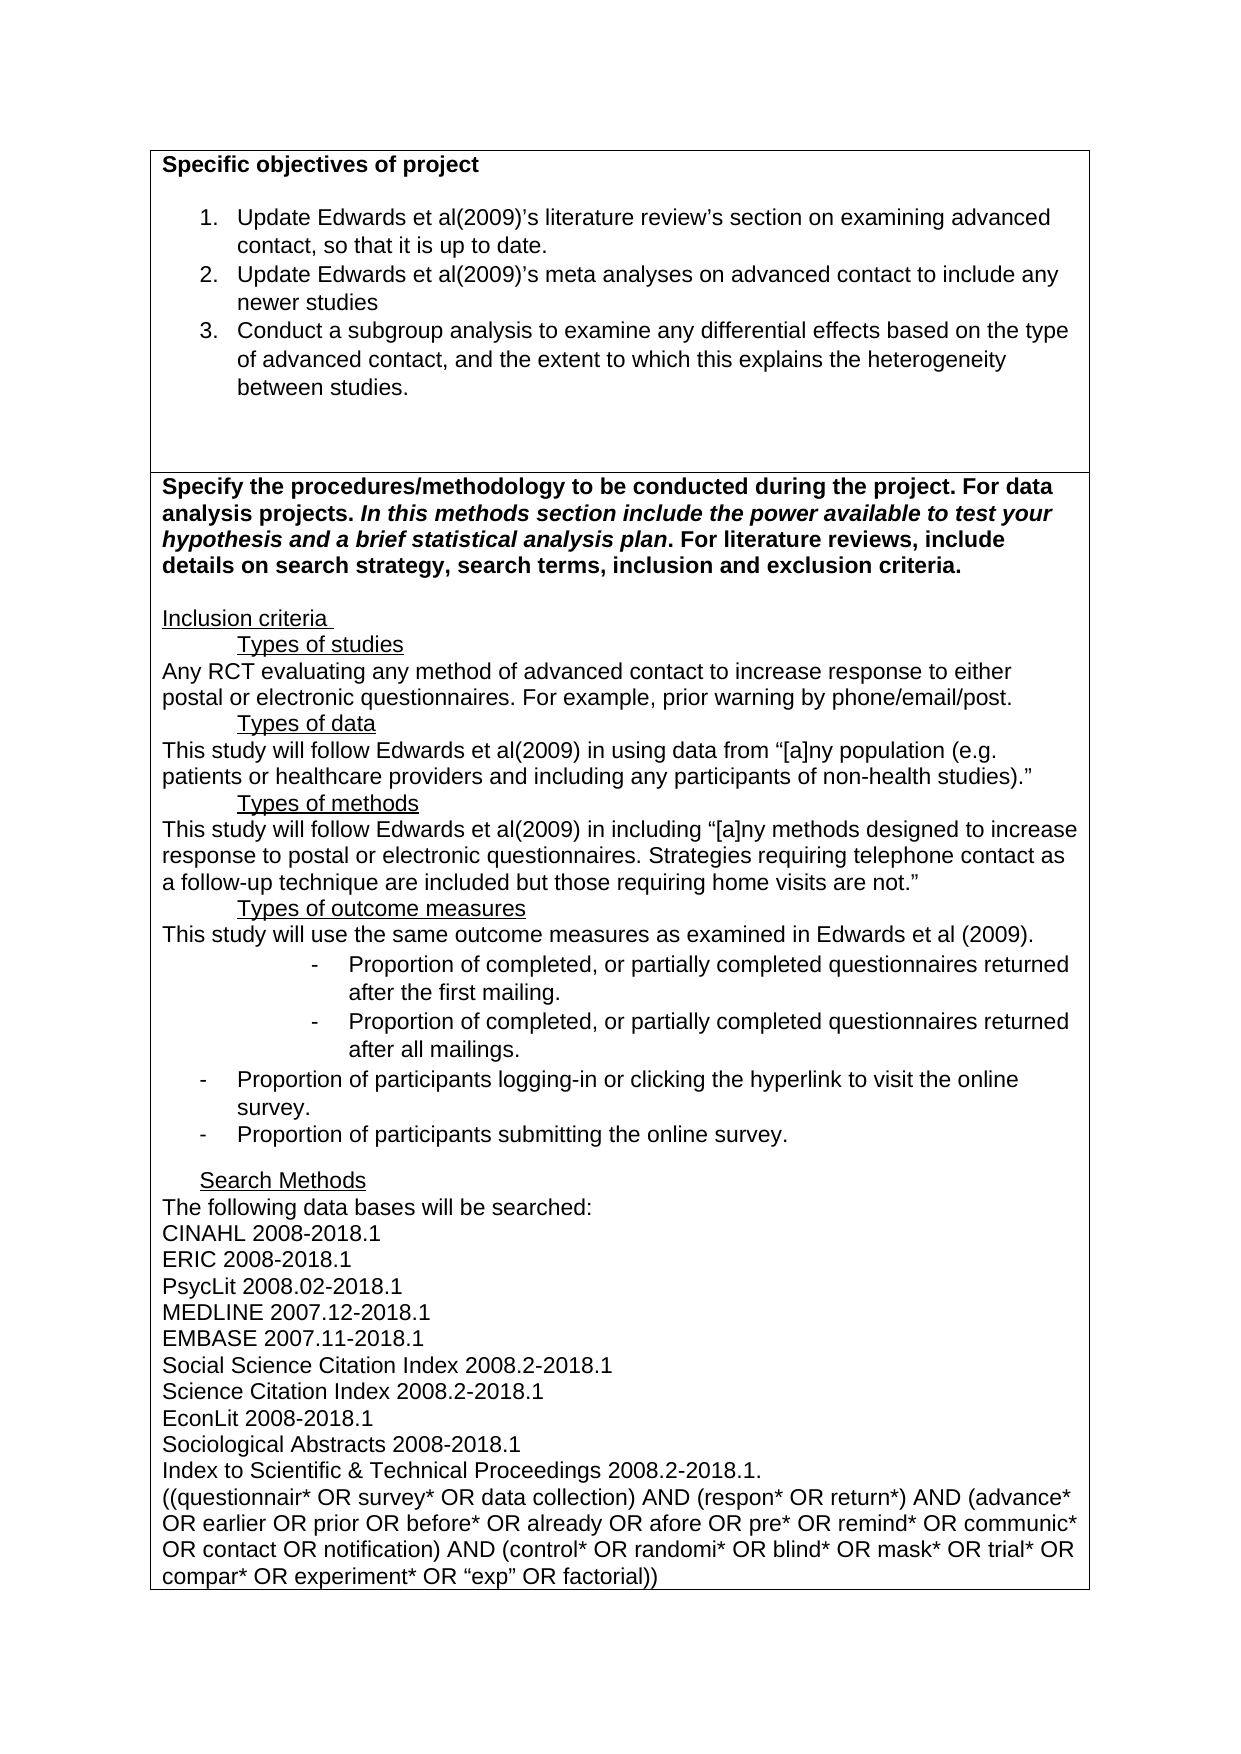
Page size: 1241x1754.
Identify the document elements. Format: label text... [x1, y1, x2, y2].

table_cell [151, 473, 1089, 1589]
table_cell Specific objectives of project Update Edwards et al(2009)’s literature review’s section on examining advanced contact, so that it is up to date. Update Edwards et al(2009)’s meta analyses on advanced contact to include any newer studies Conduct a subgroup analysis to examine any differential effects based on the type of advanced contact, and the extent to which this explains the heterogeneity between studies. [151, 151, 1089, 472]
